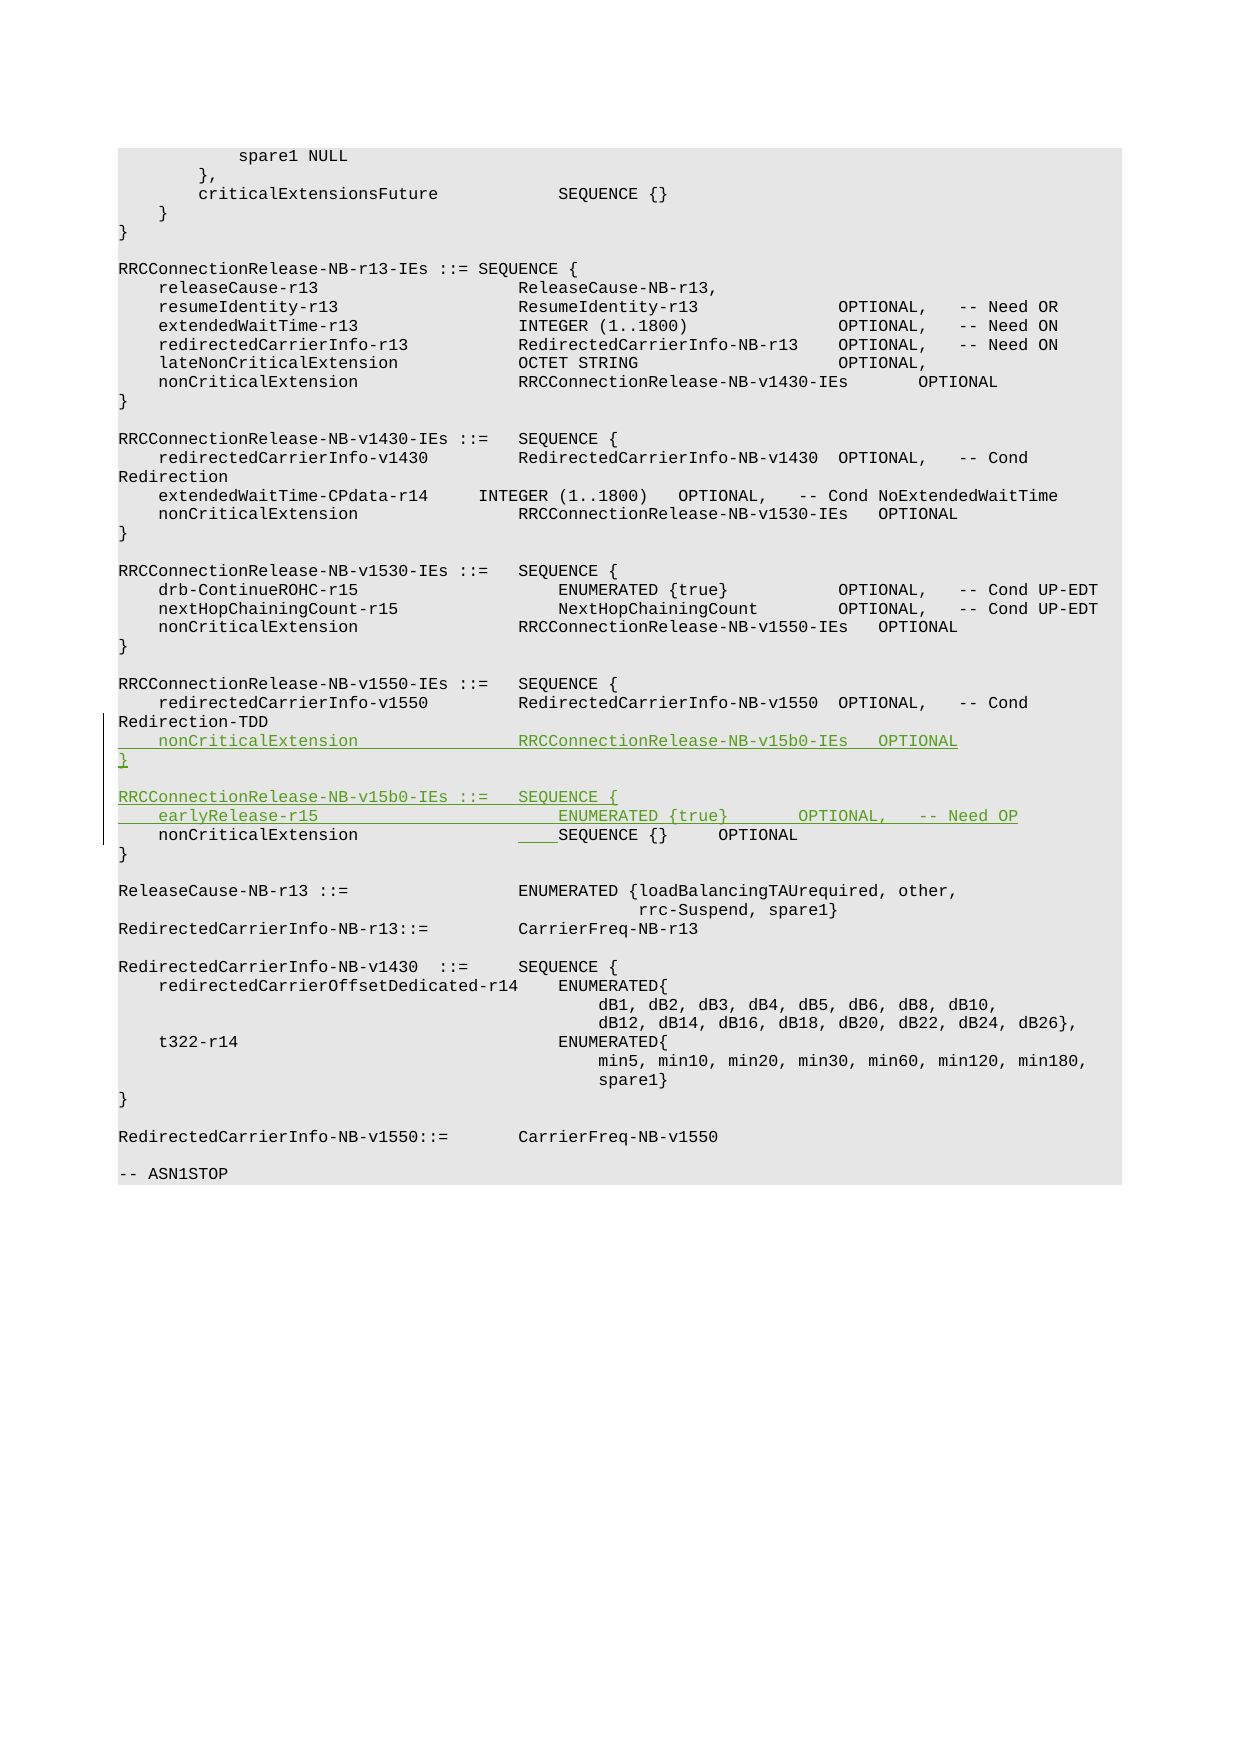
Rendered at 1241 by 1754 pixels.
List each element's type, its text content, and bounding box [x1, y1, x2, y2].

text nonCriticalExtension RRCConnectionRelease-NB-v1430-IEs OPTIONAL [118, 374, 1122, 393]
text drb-ContinueROHC-r15 ENUMERATED {true} OPTIONAL, -- Cond UP-EDT [118, 581, 1122, 600]
text nextHopChainingCount-r15 NextHopChainingCount OPTIONAL, -- Cond UP-EDT [118, 600, 1122, 619]
text } [118, 638, 1122, 657]
text dB12, dB14, dB16, dB18, dB20, dB22, dB24, dB26}, [118, 1015, 1122, 1034]
text extendedWaitTime-CPdata-r14 INTEGER (1..1800) OPTIONAL, -- Cond NoExtendedWaitTime [118, 487, 1122, 506]
text -- ASN1STOP [118, 1166, 1122, 1185]
text redirectedCarrierInfo-r13 RedirectedCarrierInfo-NB-r13 OPTIONAL, -- Need ON [118, 336, 1122, 355]
text spare1} [118, 1072, 1122, 1090]
text } [118, 845, 1122, 864]
text releaseCause-r13 ReleaseCause-NB-r13, [118, 280, 1122, 298]
text RedirectedCarrierInfo-NB-r13::= CarrierFreq-NB-r13 [118, 921, 1122, 939]
text nonCriticalExtension RRCConnectionRelease-NB-v1530-IEs OPTIONAL [118, 506, 1122, 525]
text spare1 NULL [118, 148, 1122, 167]
text redirectedCarrierInfo-v1430 RedirectedCarrierInfo-NB-v1430 OPTIONAL, -- Cond Redirection [118, 449, 1122, 487]
text RedirectedCarrierInfo-NB-v1430 ::= SEQUENCE { [118, 958, 1122, 977]
text lateNonCriticalExtension OCTET STRING OPTIONAL, [118, 355, 1122, 374]
text }, [118, 167, 1122, 185]
text t322-r14 ENUMERATED{ [118, 1034, 1122, 1053]
text nonCriticalExtension SEQUENCE {} OPTIONAL [118, 826, 1122, 845]
text RRCConnectionRelease-NB-r13-IEs ::= SEQUENCE { [118, 261, 1122, 280]
text } [118, 1090, 1122, 1109]
text } [118, 525, 1122, 544]
text } [118, 393, 1122, 412]
text rrc-Suspend, spare1} [118, 902, 1122, 921]
text RRCConnectionRelease-NB-v1430-IEs ::= SEQUENCE { [118, 431, 1122, 449]
text } [118, 204, 1122, 223]
text } [118, 223, 1122, 242]
text min5, min10, min20, min30, min60, min120, min180, [118, 1053, 1122, 1072]
text RedirectedCarrierInfo-NB-v1550::= CarrierFreq-NB-v1550 [118, 1128, 1122, 1147]
text RRCConnectionRelease-NB-v1530-IEs ::= SEQUENCE { [118, 562, 1122, 581]
text criticalExtensionsFuture SEQUENCE {} [118, 185, 1122, 204]
text nonCriticalExtension RRCConnectionRelease-NB-v1550-IEs OPTIONAL [118, 619, 1122, 638]
text extendedWaitTime-r13 INTEGER (1..1800) OPTIONAL, -- Need ON [118, 317, 1122, 336]
text ReleaseCause-NB-r13 ::= ENUMERATED {loadBalancingTAUrequired, other, [118, 883, 1122, 902]
text redirectedCarrierOffsetDedicated-r14 ENUMERATED{ [118, 977, 1122, 996]
text RRCConnectionRelease-NB-v1550-IEs ::= SEQUENCE { [118, 676, 1122, 694]
text resumeIdentity-r13 ResumeIdentity-r13 OPTIONAL, -- Need OR [118, 298, 1122, 317]
text dB1, dB2, dB3, dB4, dB5, dB6, dB8, dB10, [118, 996, 1122, 1015]
text redirectedCarrierInfo-v1550 RedirectedCarrierInfo-NB-v1550 OPTIONAL, -- Cond Redirection-TDD [118, 694, 1122, 732]
